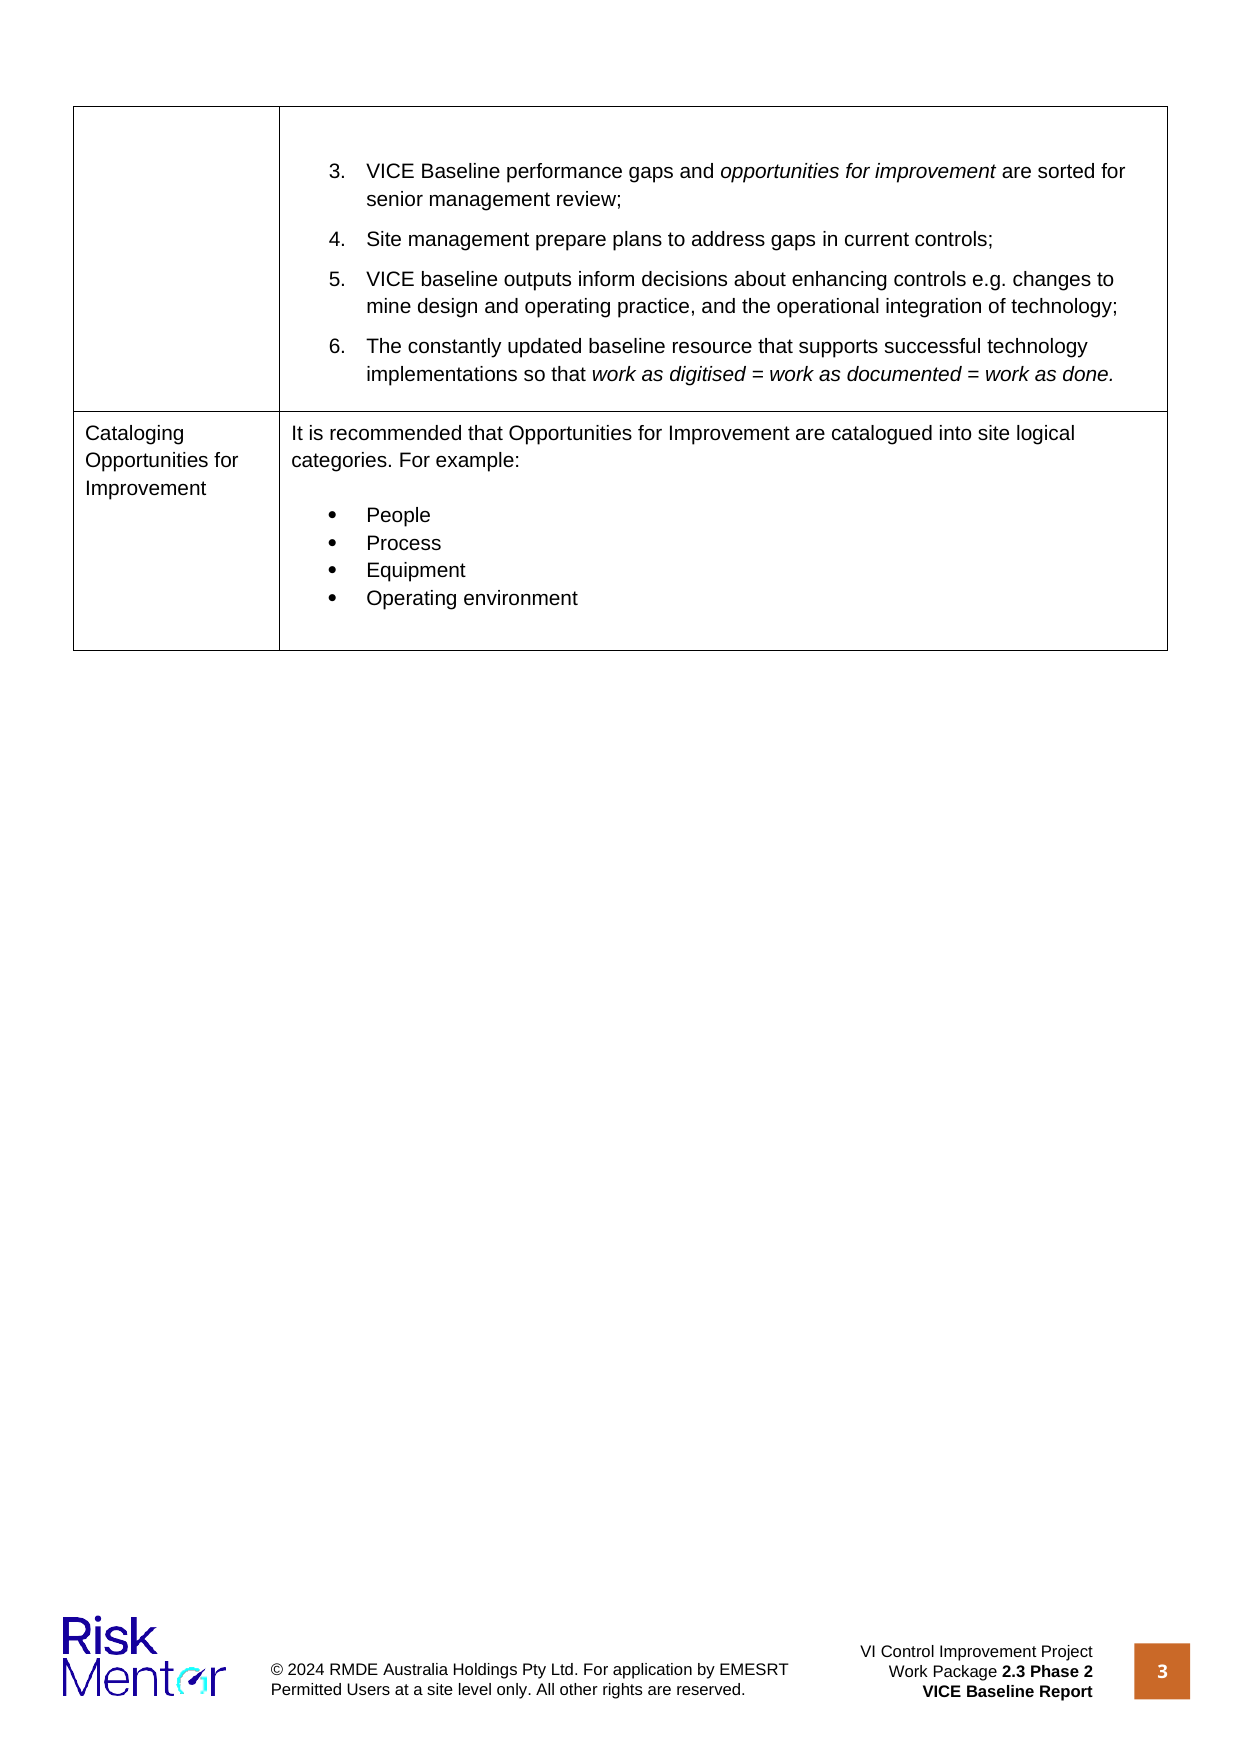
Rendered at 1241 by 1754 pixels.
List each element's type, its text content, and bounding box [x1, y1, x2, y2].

picture [63, 1658, 100, 1696]
table_cell Cataloging Opportunities for Improvement [74, 412, 279, 650]
picture [104, 1626, 128, 1655]
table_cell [74, 107, 279, 411]
picture [63, 1617, 91, 1654]
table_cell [280, 107, 1167, 411]
picture [133, 1667, 157, 1696]
picture [211, 1667, 226, 1696]
picture [104, 1667, 129, 1696]
picture [176, 1666, 207, 1694]
picture [131, 1617, 158, 1654]
table_cell It is recommended that Opportunities for Improvement are catalogued into site logical categories. For example: People Process Equipment Operating environment [280, 412, 1167, 650]
picture [160, 1661, 174, 1696]
